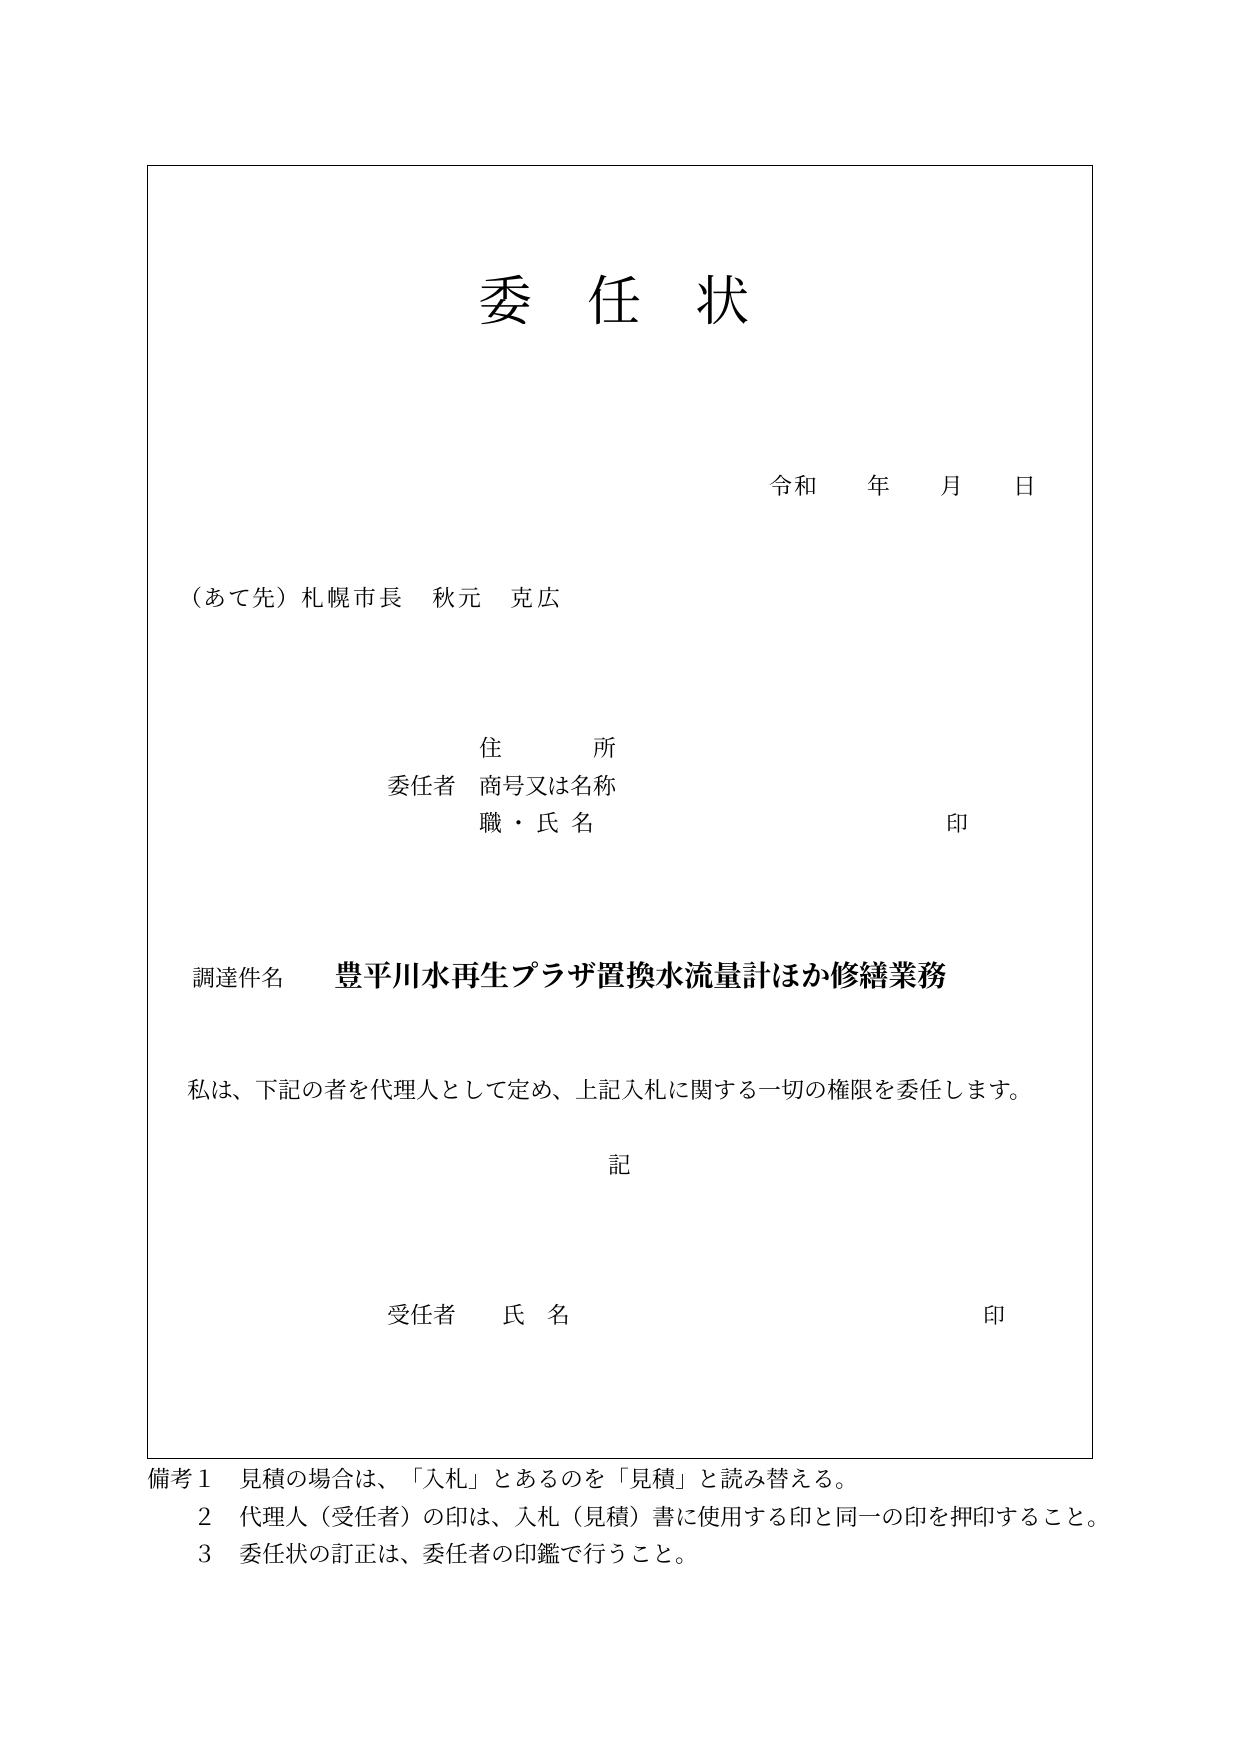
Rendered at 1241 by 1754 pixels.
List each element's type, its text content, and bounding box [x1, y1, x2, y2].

table_header 委 任 状 令和 年 月 日 （あて先）札幌市長 秋元 克広 住 所 委任者 商号又は名称 職 ・ 氏 名 印 調達件名 豊平川水再生プラザ置換水流量計ほか修繕業務 私は、下記の者を代理人として定め、上記入札に関する一切の権限を委任します。 記 受任者 氏 名 印 [148, 166, 1092, 1458]
text ３ 委任状の訂正は、委任者の印鑑で行うこと。 [148, 1534, 1092, 1571]
text ２ 代理人（受任者）の印は、入札（見積）書に使用する印と同一の印を押印すること。 [148, 1496, 1092, 1534]
text 備考１ 見積の場合は、「入札」とあるのを「見積」と読み替える。 [148, 1459, 1092, 1496]
